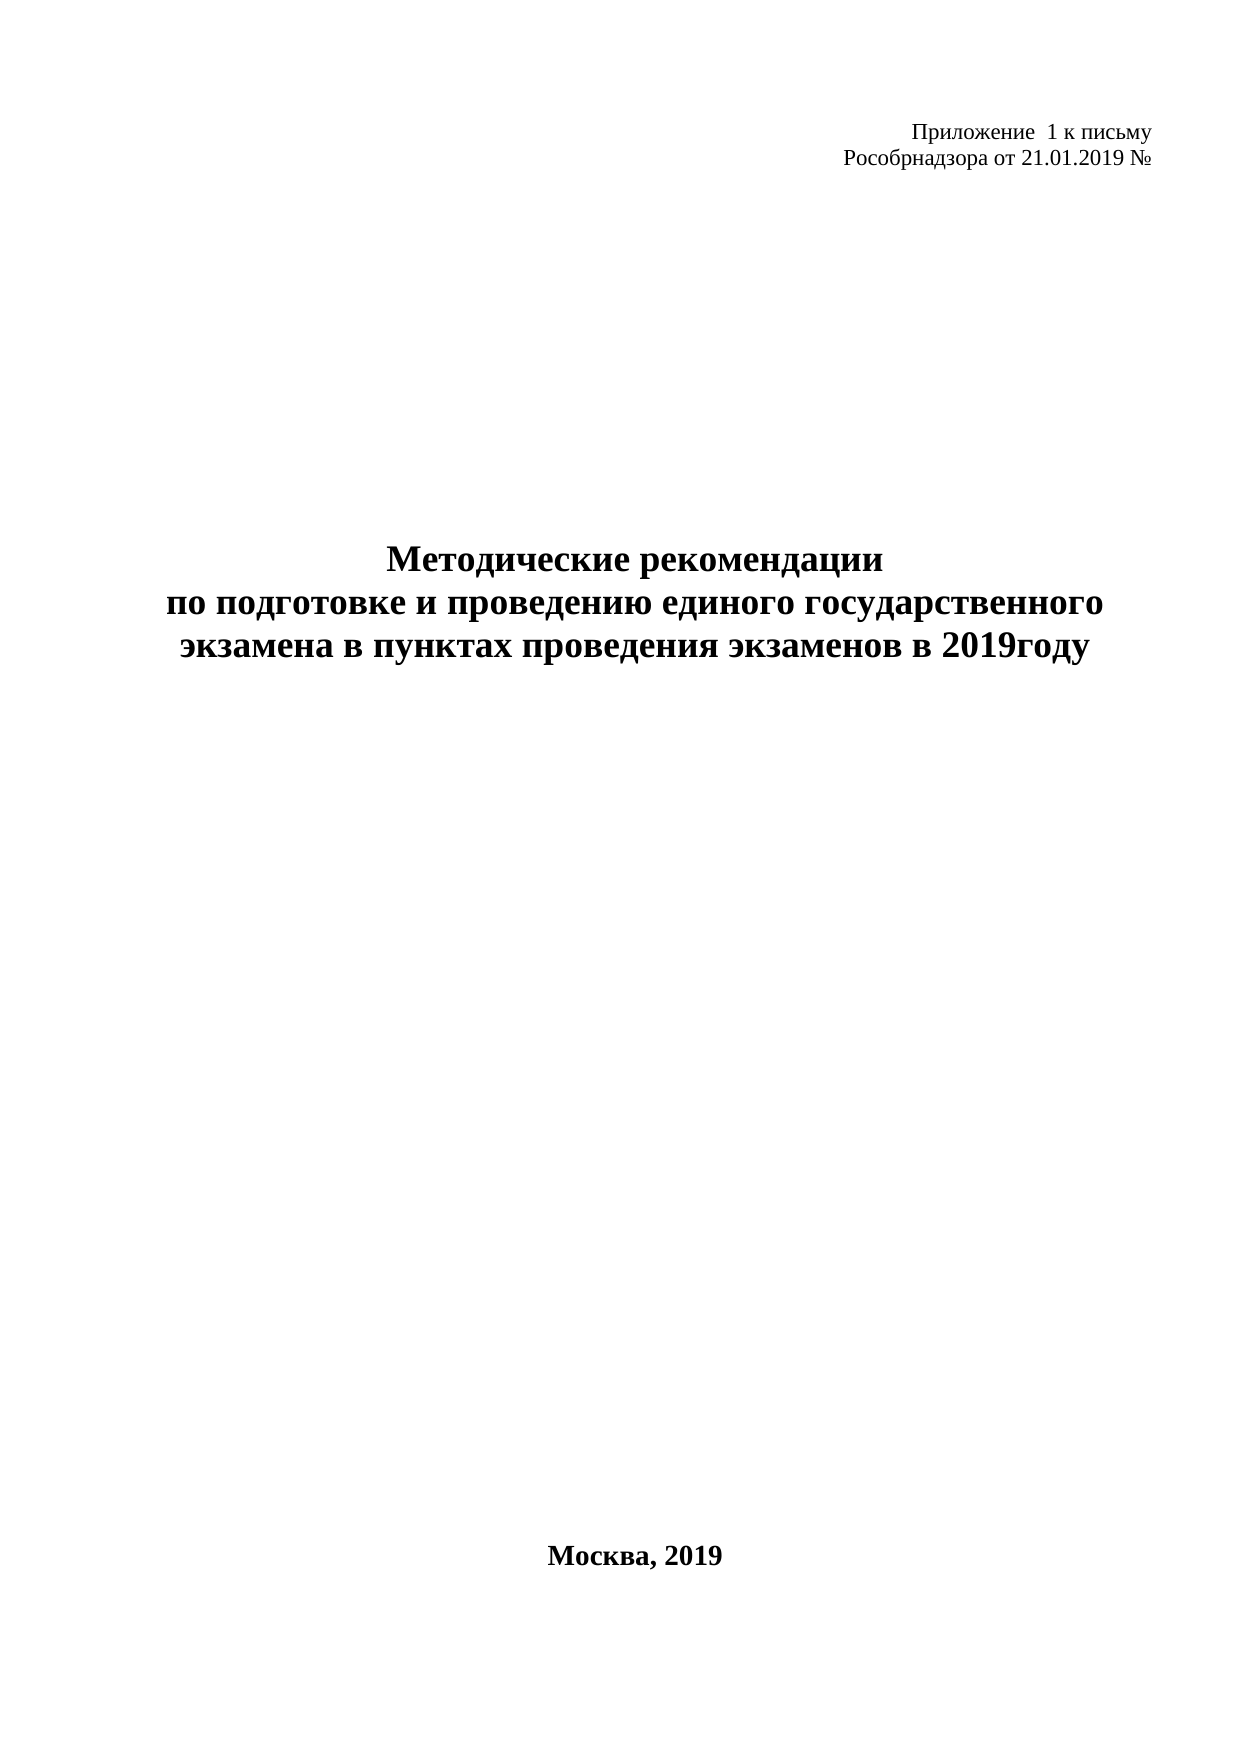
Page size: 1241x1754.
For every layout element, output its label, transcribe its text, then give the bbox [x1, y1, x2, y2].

text Рособрнадзора от 21.01.2019 № [118, 144, 1152, 171]
text по подготовке и проведению единого государственного экзамена в пунктах проведения экзаменов в 2019году [118, 580, 1152, 666]
text Приложение 1 к письму [118, 118, 1152, 144]
text Методические рекомендации [118, 537, 1152, 580]
text Москва, 2019 [118, 1538, 1152, 1572]
